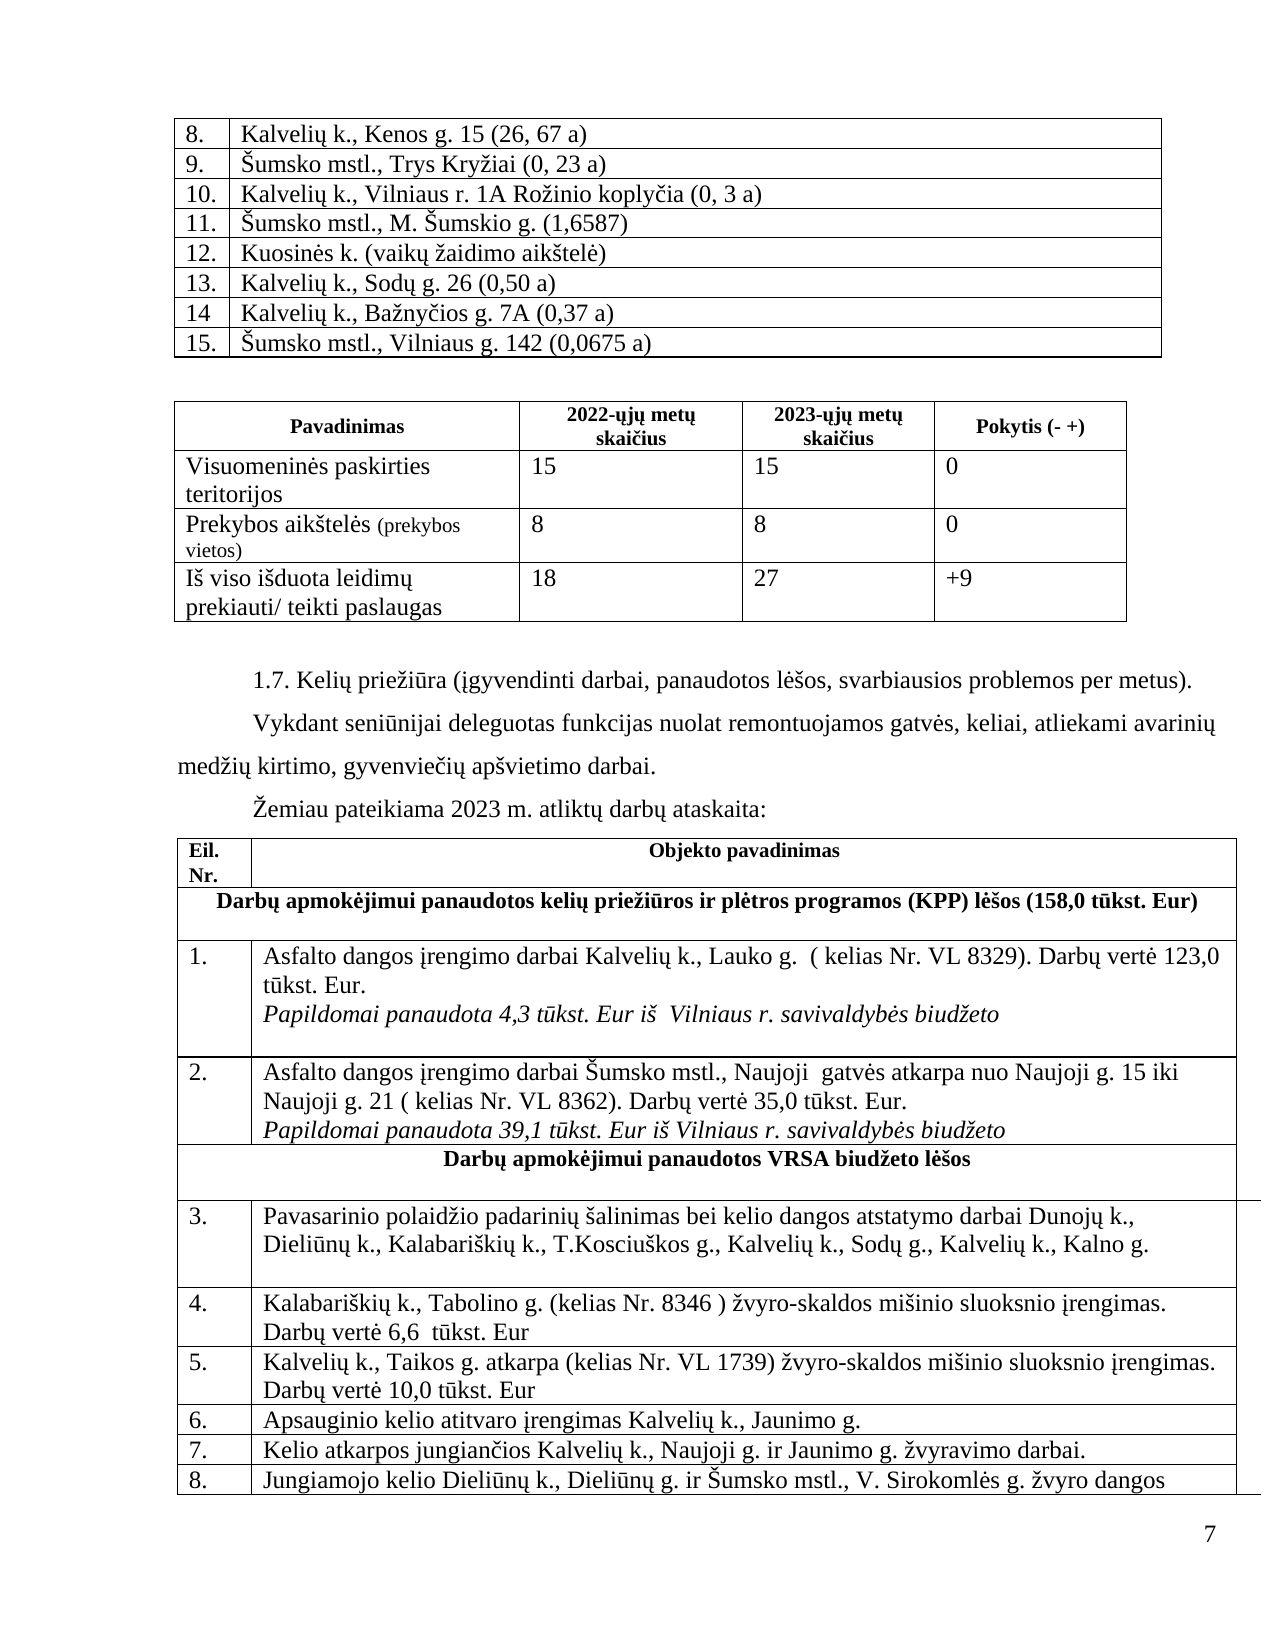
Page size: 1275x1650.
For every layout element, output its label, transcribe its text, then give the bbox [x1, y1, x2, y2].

table_cell Kalvelių k., Sodų g. 26 (0,50 a) [230, 268, 1161, 297]
table_cell 8 [743, 509, 934, 562]
table_cell 2. [178, 1058, 251, 1144]
table_cell Prekybos aikštelės (prekybos vietos) [175, 509, 519, 562]
table_cell Kelio atkarpos jungiančios Kalvelių k., Naujoji g. ir Jaunimo g. žvyravimo darbai. [252, 1435, 1236, 1464]
table_cell Kalvelių k., Vilniaus r. 1A Rožinio koplyčia (0, 3 a) [230, 179, 1161, 207]
table_cell 13. [175, 268, 229, 297]
table_cell Šumsko mstl., Vilniaus g. 142 (0,0675 a) [230, 328, 1161, 356]
table_header Objekto pavadinimas [252, 839, 1236, 887]
table_cell 4. [178, 1288, 251, 1346]
table_cell Šumsko mstl., M. Šumskio g. (1,6587) [230, 209, 1161, 237]
table_cell 7. [178, 1435, 251, 1464]
table_cell 8. [175, 119, 229, 148]
table_cell 27 [743, 563, 934, 621]
table_cell 10. [175, 179, 229, 207]
table_header Pokytis (- +) [935, 402, 1126, 450]
table_cell 6. [178, 1405, 251, 1434]
text Žemiau pateikiama 2023 m. atliktų darbų ataskaita: [177, 794, 1216, 823]
table_cell Pavasarinio polaidžio padarinių šalinimas bei kelio dangos atstatymo darbai Dunojų k., Dieliūnų k., Kalabariškių k., T.Kosciuškos g., Kalvelių k., Sodų g., Kalvelių k., Kalno g. [252, 1201, 1236, 1287]
table_cell 8 [520, 509, 742, 562]
table_header Eil. Nr. [178, 839, 251, 887]
table_cell Iš viso išduota leidimų prekiauti/ teikti paslaugas [175, 563, 519, 621]
table_cell +9 [935, 563, 1126, 621]
table_cell Kuosinės k. (vaikų žaidimo aikštelė) [230, 238, 1161, 267]
table_cell 18 [520, 563, 742, 621]
table_cell 14 [175, 298, 229, 327]
table_cell Kalabariškių k., Tabolino g. (kelias Nr. 8346 ) žvyro-skaldos mišinio sluoksnio įrengimas. Darbų vertė 6,6 tūkst. Eur [252, 1288, 1236, 1346]
table_cell Darbų apmokėjimui panaudotos kelių priežiūros ir plėtros programos (KPP) lėšos (158,0 tūkst. Eur) [178, 888, 1236, 940]
table_cell 0 [935, 451, 1126, 508]
text 1.7. Kelių priežiūra (įgyvendinti darbai, panaudotos lėšos, svarbiausios problemos per metus). [177, 665, 1216, 694]
table_cell 3. [178, 1201, 251, 1287]
table_header Pavadinimas [175, 402, 519, 450]
table_cell 15 [520, 451, 742, 508]
table_cell Darbų apmokėjimui panaudotos VRSA biudžeto lėšos [178, 1145, 1236, 1200]
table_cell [252, 1465, 1236, 1493]
table_cell Kalvelių k., Bažnyčios g. 7A (0,37 a) [230, 298, 1161, 327]
table_cell [1237, 1201, 1261, 1493]
table_cell 12. [175, 238, 229, 267]
text Vykdant seniūnijai deleguotas funkcijas nuolat remontuojamos gatvės, keliai, atliekami avarinių medžių kirtimo, gyvenviečių apšvietimo darbai. [177, 708, 1216, 780]
table_cell Asfalto dangos įrengimo darbai Šumsko mstl., Naujoji gatvės atkarpa nuo Naujoji g. 15 iki Naujoji g. 21 ( kelias Nr. VL 8362). Darbų vertė 35,0 tūkst. Eur. Papildomai panaudota 39,1 tūkst. Eur iš Vilniaus r. savivaldybės biudžeto [252, 1058, 1236, 1144]
table_cell 8. [178, 1465, 251, 1493]
table_cell 1. [178, 941, 251, 1056]
table_cell 15 [743, 451, 934, 508]
table_cell Asfalto dangos įrengimo darbai Kalvelių k., Lauko g. ( kelias Nr. VL 8329). Darbų vertė 123,0 tūkst. Eur. Papildomai panaudota 4,3 tūkst. Eur iš Vilniaus r. savivaldybės biudžeto [252, 941, 1236, 1056]
table_cell 0 [935, 509, 1126, 562]
table_cell Kalvelių k., Taikos g. atkarpa (kelias Nr. VL 1739) žvyro-skaldos mišinio sluoksnio įrengimas. Darbų vertė 10,0 tūkst. Eur [252, 1347, 1236, 1404]
table_cell Šumsko mstl., Trys Kryžiai (0, 23 a) [230, 149, 1161, 178]
table_cell Apsauginio kelio atitvaro įrengimas Kalvelių k., Jaunimo g. [252, 1405, 1236, 1434]
table_cell 5. [178, 1347, 251, 1404]
table_cell 9. [175, 149, 229, 178]
table_cell Visuomeninės paskirties teritorijos [175, 451, 519, 508]
table_header 2022-ųjų metų skaičius [520, 402, 742, 450]
table_cell 11. [175, 209, 229, 237]
table_cell Kalvelių k., Kenos g. 15 (26, 67 a) [230, 119, 1161, 148]
table_header 2023-ųjų metų skaičius [743, 402, 934, 450]
table_cell 15. [175, 328, 229, 356]
